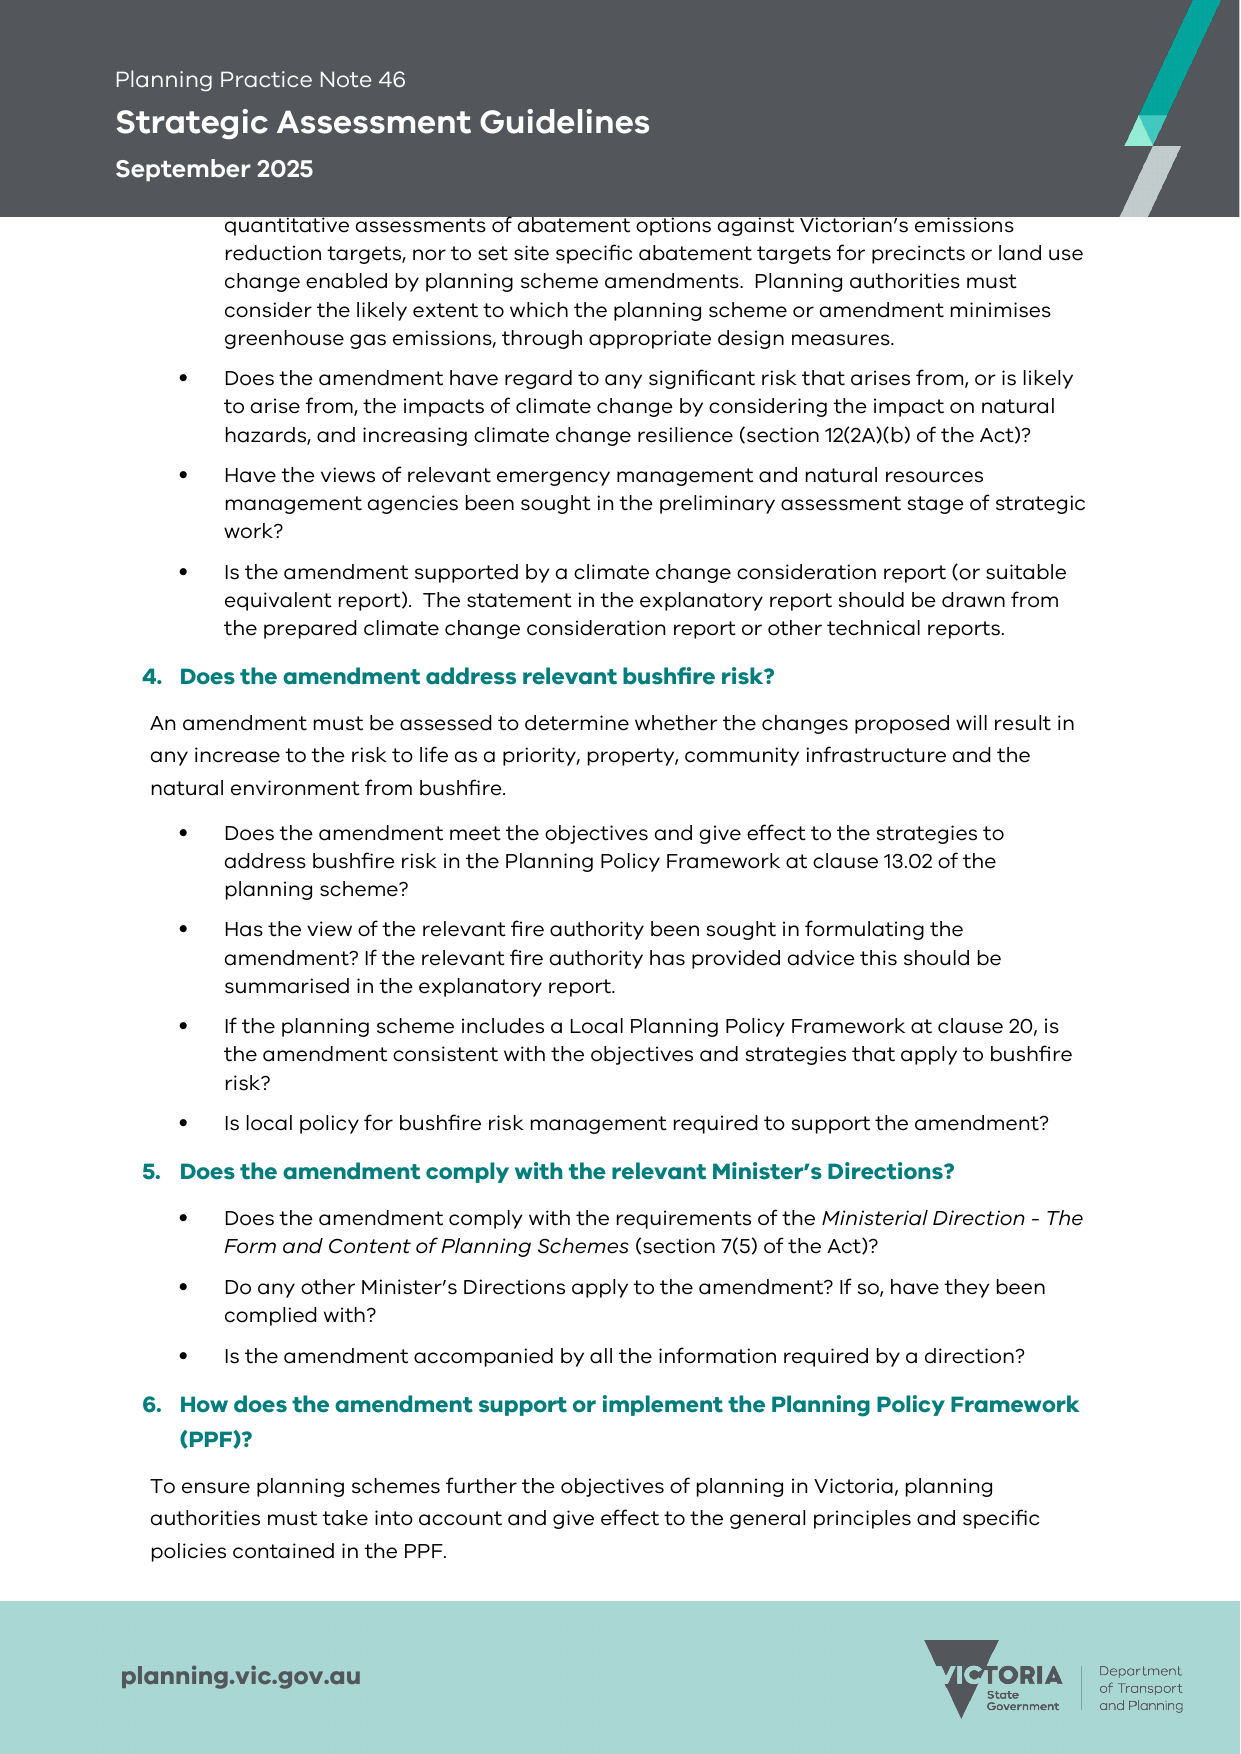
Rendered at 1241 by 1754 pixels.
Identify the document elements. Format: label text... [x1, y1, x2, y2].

subtitle Does the amendment comply with the relevant Minister’s Directions? [142, 1157, 1090, 1188]
picture [0, 0, 1240, 217]
list Does the amendment comply with the requirements of the Ministerial Direction - The Form and Content of Planning Schemes (section 7(5) of the Act)? [179, 1205, 1090, 1261]
list Does the amendment meet the objectives and give effect to the strategies to address bushfire risk in the Planning Policy Framework at clause 13.02 of the planning scheme? [179, 819, 1090, 903]
text An amendment must be assessed to determine whether the changes proposed will result in any increase to the risk to life as a priority, property, community infrastructure and the natural environment from bushfire. [150, 710, 1090, 802]
subtitle Does the amendment address relevant bushfire risk? [142, 662, 1090, 693]
subtitle How does the amendment support or implement the Planning Policy Framework (PPF)? [142, 1389, 1090, 1456]
list Do any other Minister’s Directions apply to the amendment? If so, have they been complied with? [179, 1273, 1090, 1330]
list Is local policy for bushfire risk management required to support the amendment? [179, 1110, 1090, 1138]
list Has the view of the relevant fire authority been sought in formulating the amendment? If the relevant fire authority has provided advice this should be summarised in the explanatory report. [179, 916, 1090, 1000]
list If the planning scheme includes a Local Planning Policy Framework at clause 20, is the amendment consistent with the objectives and strategies that apply to bushfire risk? [179, 1013, 1090, 1097]
list Is the amendment supported by a climate change consideration report (or suitable equivalent report). The statement in the explanatory report should be drawn from the prepared climate change consideration report or other technical reports. [179, 559, 1090, 643]
text To ensure planning schemes further the objectives of planning in Victoria, planning authorities must take into account and give effect to the general principles and specific policies contained in the PPF. [150, 1473, 1090, 1565]
list Does the amendment have regard to any significant risk that arises from, or is likely to arise from, the impacts of climate change by considering the impact on natural hazards, and increasing climate change resilience (section 12(2A)(b) of the Act)? [179, 365, 1090, 449]
list Is the amendment accompanied by all the information required by a direction? [179, 1342, 1090, 1370]
list Have the views of relevant emergency management and natural resources management agencies been sought in the preliminary assessment stage of strategic work? [179, 462, 1090, 546]
picture [0, 1601, 1241, 1754]
